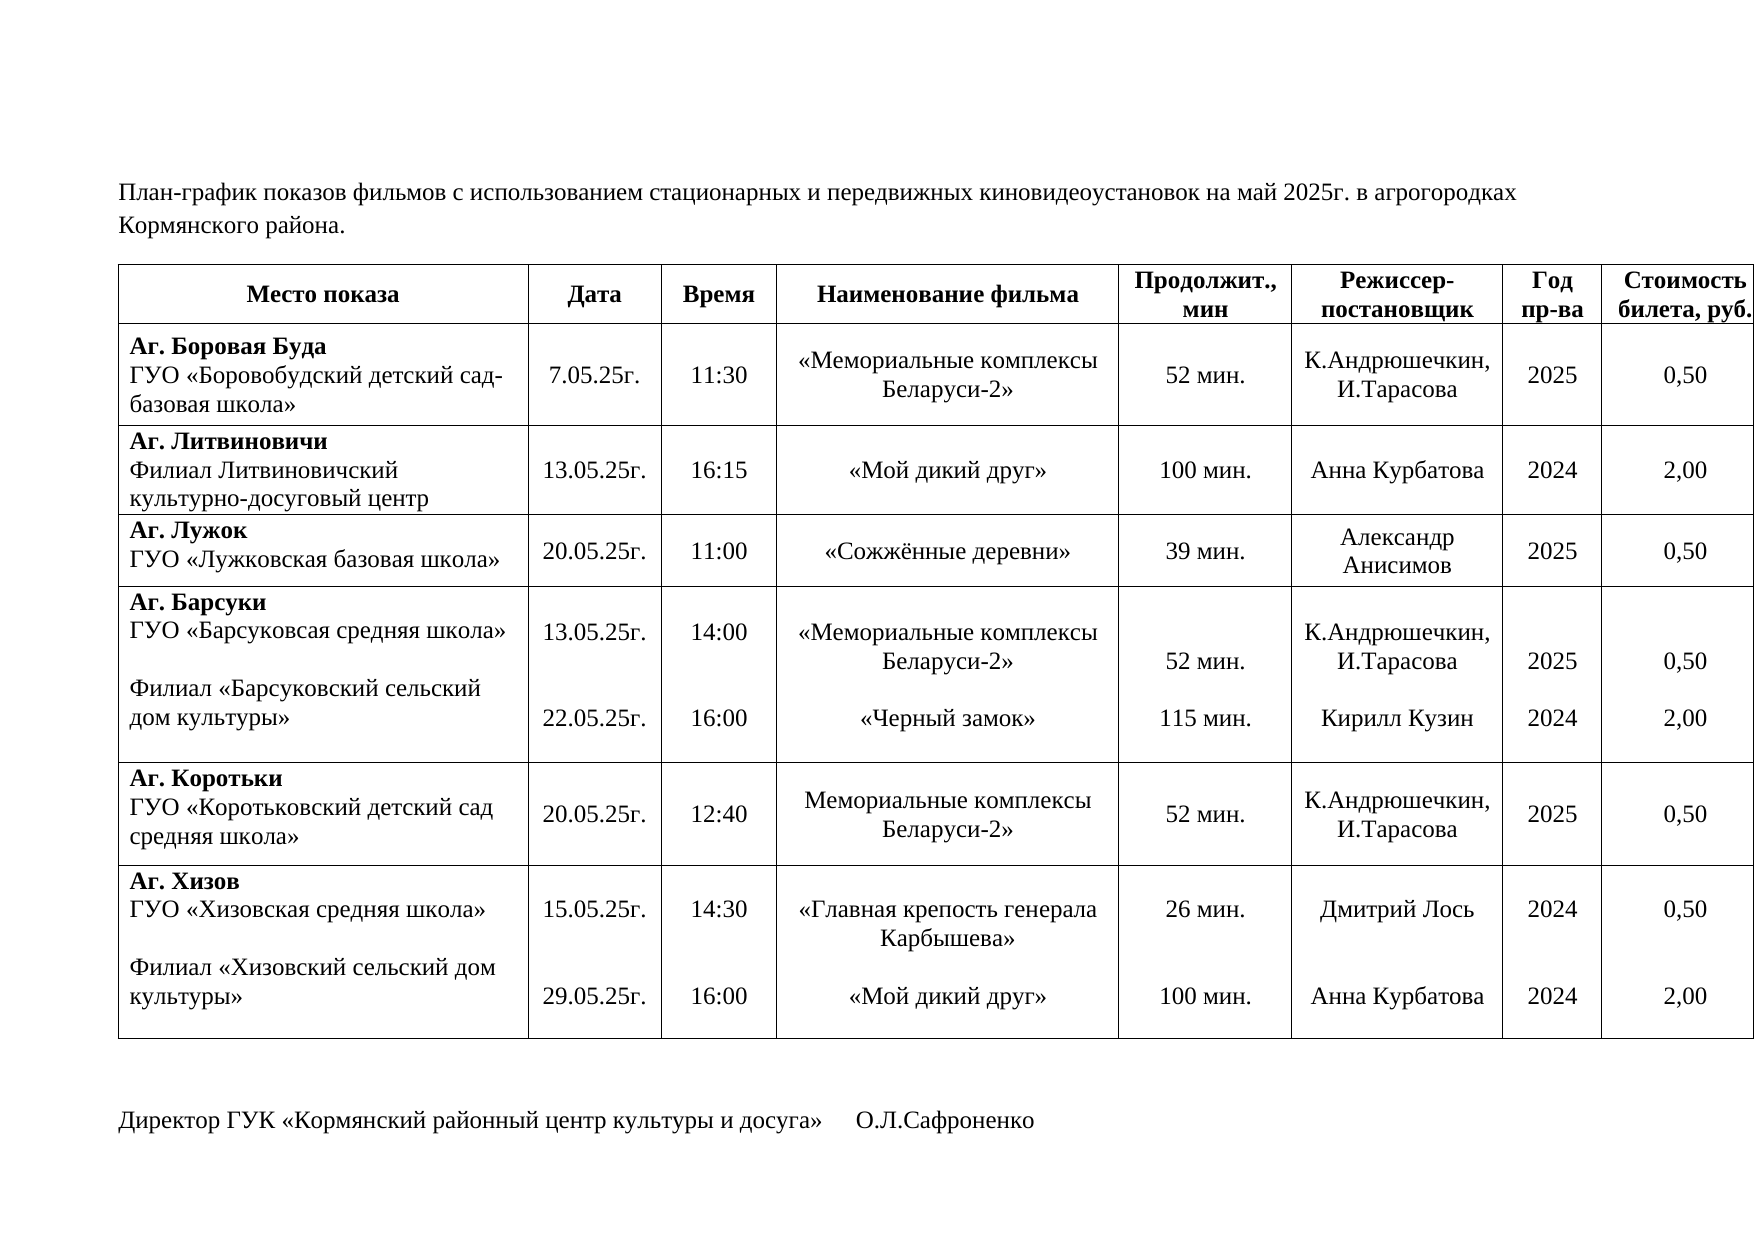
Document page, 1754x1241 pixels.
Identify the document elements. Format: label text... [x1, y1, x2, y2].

table_cell 2024 2024 [1503, 866, 1601, 1038]
table_cell «Главная крепость генерала Карбышева» «Мой дикий друг» [777, 866, 1118, 1038]
table_cell Аг. Барсуки ГУО «Барсуковсая средняя школа» Филиал «Барсуковский сельский дом культуры» [119, 587, 528, 762]
table_cell Анна Курбатова [1292, 426, 1502, 514]
table_cell 0,50 2,00 [1602, 866, 1753, 1038]
table_cell «Сожжённые деревни» [777, 515, 1118, 586]
table_cell Аг. Коротьки ГУО «Коротьковский детский сад средняя школа» [119, 763, 528, 865]
table_cell 20.05.25г. [529, 763, 661, 865]
table_cell 0,50 [1602, 763, 1753, 865]
table_header Продолжит., мин [1119, 265, 1291, 323]
table_cell К.Андрюшечкин,И.Тарасова [1292, 324, 1502, 425]
table_cell 52 мин. [1119, 763, 1291, 865]
table_cell 14:30 16:00 [662, 866, 776, 1038]
table_cell 7.05.25г. [529, 324, 661, 425]
table_cell 11:30 [662, 324, 776, 425]
table_cell 2024 [1503, 426, 1601, 514]
table_header Стоимость билета, руб. [1602, 265, 1753, 323]
table_cell 2025 2024 [1503, 587, 1601, 762]
table_header Наименование фильма [777, 265, 1118, 323]
table_cell 2025 [1503, 763, 1601, 865]
table_header Место показа [119, 265, 528, 323]
table_cell 26 мин. 100 мин. [1119, 866, 1291, 1038]
table_cell 13.05.25г. 22.05.25г. [529, 587, 661, 762]
table_cell 100 мин. [1119, 426, 1291, 514]
table_cell 0,50 [1602, 324, 1753, 425]
table_cell Мемориальные комплексы Беларуси-2» [777, 763, 1118, 865]
table_header Режиссер-постановщик [1292, 265, 1502, 323]
table_cell К.Андрюшечкин,И.Тарасова Кирилл Кузин [1292, 587, 1502, 762]
table_cell «Мой дикий друг» [777, 426, 1118, 514]
table_cell 12:40 [662, 763, 776, 865]
table_cell Дмитрий Лось Анна Курбатова [1292, 866, 1502, 1038]
table_cell К.Андрюшечкин,И.Тарасова [1292, 763, 1502, 865]
table_cell Аг. Литвиновичи Филиал Литвиновичский культурно-досуговый центр [119, 426, 528, 514]
table_cell 14:00 16:00 [662, 587, 776, 762]
table_cell «Мемориальные комплексы Беларуси-2» «Черный замок» [777, 587, 1118, 762]
table_cell 20.05.25г. [529, 515, 661, 586]
table_cell Аг. Хизов ГУО «Хизовская средняя школа» Филиал «Хизовский сельский дом культуры» [119, 866, 528, 1038]
table_cell 0,50 [1602, 515, 1753, 586]
table_cell «Мемориальные комплексы Беларуси-2» [777, 324, 1118, 425]
table_cell 2025 [1503, 324, 1601, 425]
table_header Время [662, 265, 776, 323]
table_cell 0,50 2,00 [1602, 587, 1753, 762]
table_header Год пр-ва [1503, 265, 1601, 323]
text План-график показов фильмов с использованием стационарных и передвижных киновидеоустановок на май 2025г. в агрогородках Кормянского района. [118, 177, 1636, 239]
table_cell 52 мин. 115 мин. [1119, 587, 1291, 762]
table_cell 2,00 [1602, 426, 1753, 514]
table_cell 39 мин. [1119, 515, 1291, 586]
table_cell 2025 [1503, 515, 1601, 586]
table_cell 16:15 [662, 426, 776, 514]
table_header Дата [529, 265, 661, 323]
table_cell Аг. Боровая Буда ГУО «Боровобудский детский сад-базовая школа» [119, 324, 528, 425]
table_cell Александр Анисимов [1292, 515, 1502, 586]
table_cell 52 мин. [1119, 324, 1291, 425]
text Директор ГУК «Кормянский районный центр культуры и досуга» О.Л.Сафроненко [118, 1105, 1636, 1134]
table_cell 15.05.25г. 29.05.25г. [529, 866, 661, 1038]
table_cell 13.05.25г. [529, 426, 661, 514]
table_cell Аг. Лужок ГУО «Лужковская базовая школа» [119, 515, 528, 586]
table_cell 11:00 [662, 515, 776, 586]
